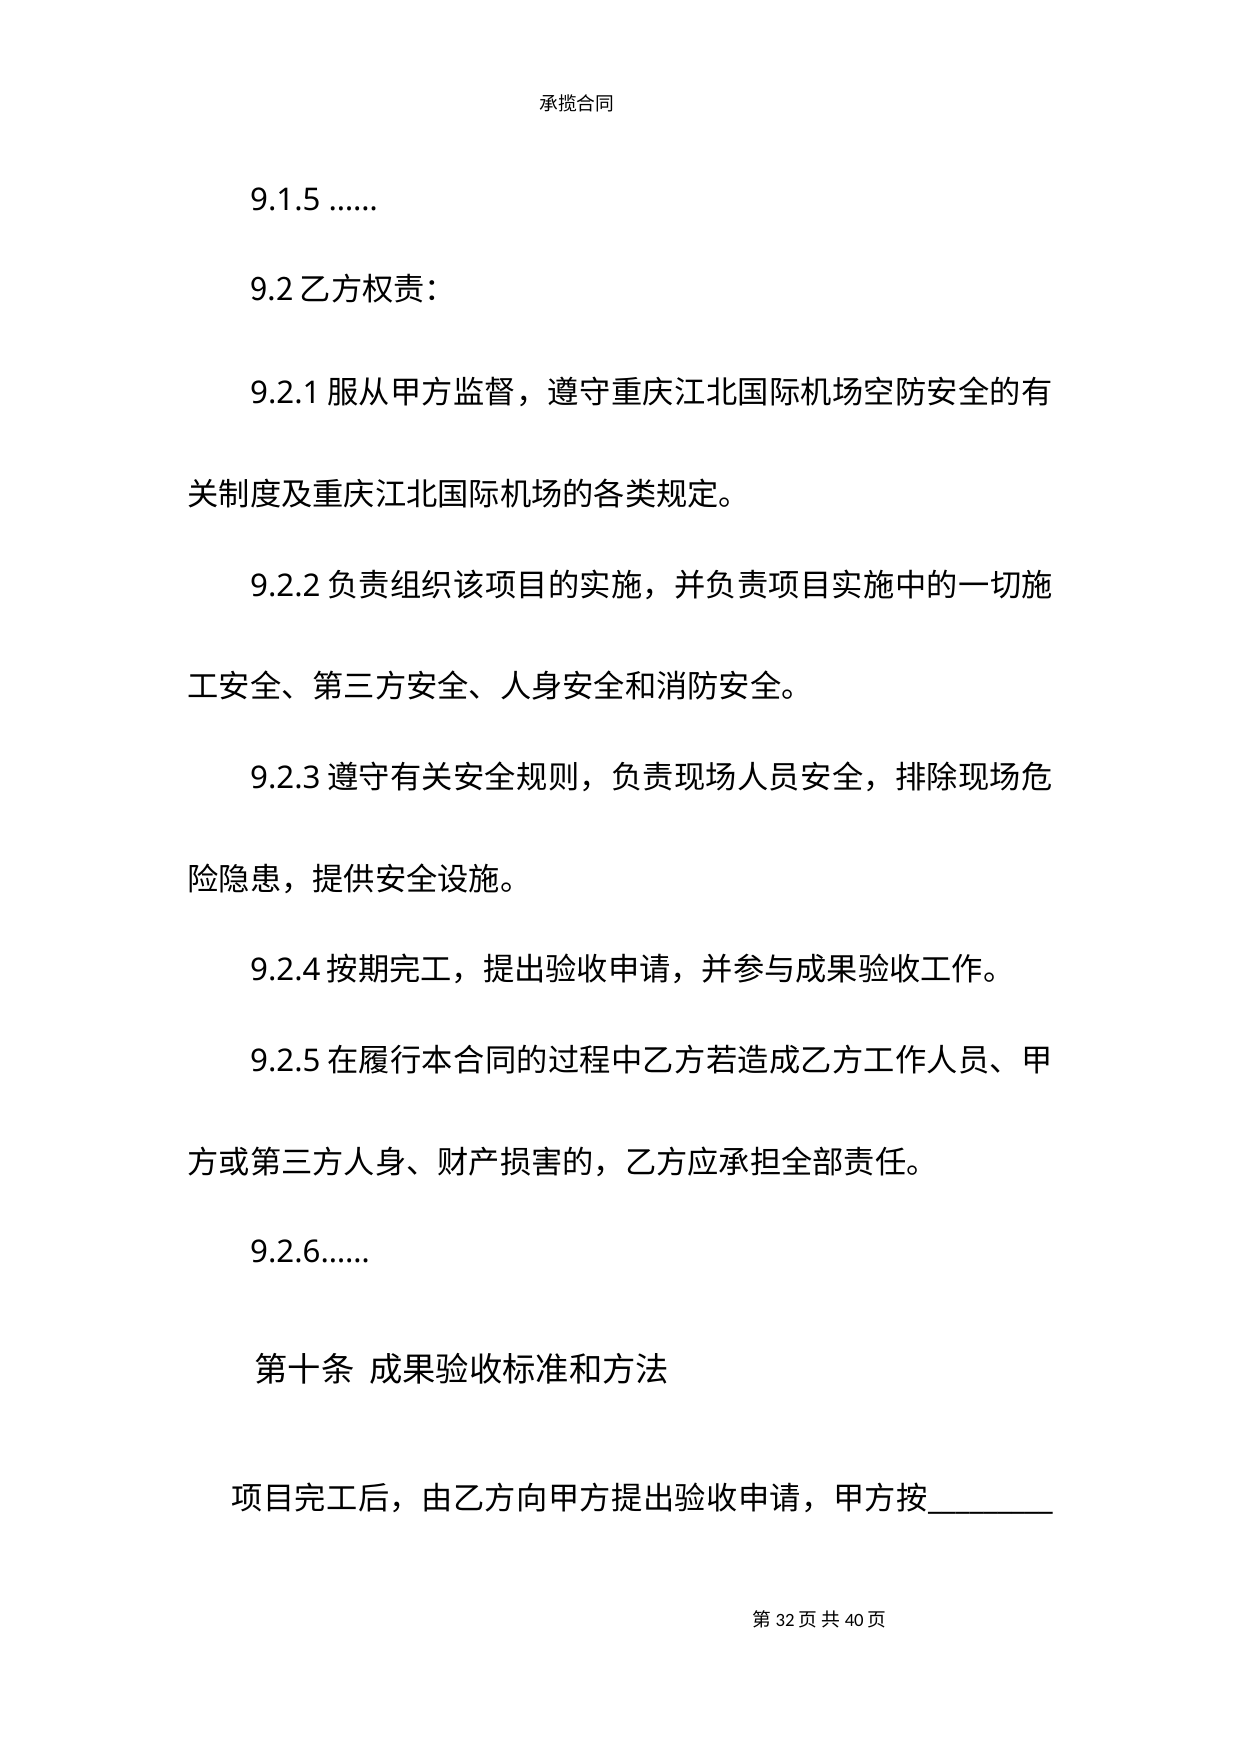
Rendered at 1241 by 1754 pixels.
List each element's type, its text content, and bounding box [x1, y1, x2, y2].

subtitle 第十条 成果验收标准和方法 [187, 1332, 1053, 1400]
text 9.2.4按期完工，提出验收申请，并参与成果验收工作。 [187, 933, 1053, 1001]
text 9.2.6…… [187, 1216, 1053, 1284]
text 9.1.5 …… [187, 164, 1053, 232]
text 9.2.2负责组织该项目的实施，并负责项目实施中的一切施工安全、第三方安全、人身安全和消防安全。 [187, 548, 1053, 718]
text 9.2.1服从甲方监督，遵守重庆江北国际机场空防安全的有关制度及重庆江北国际机场的各类规定。 [187, 356, 1053, 526]
text 9.2.5在履行本合同的过程中乙方若造成乙方工作人员、甲方或第三方人身、财产损害的，乙方应承担全部责任。 [187, 1024, 1053, 1194]
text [231, 1462, 1053, 1530]
text 9.2乙方权责： [187, 253, 1053, 321]
text 9.2.3遵守有关安全规则，负责现场人员安全，排除现场危险隐患，提供安全设施。 [187, 741, 1053, 911]
